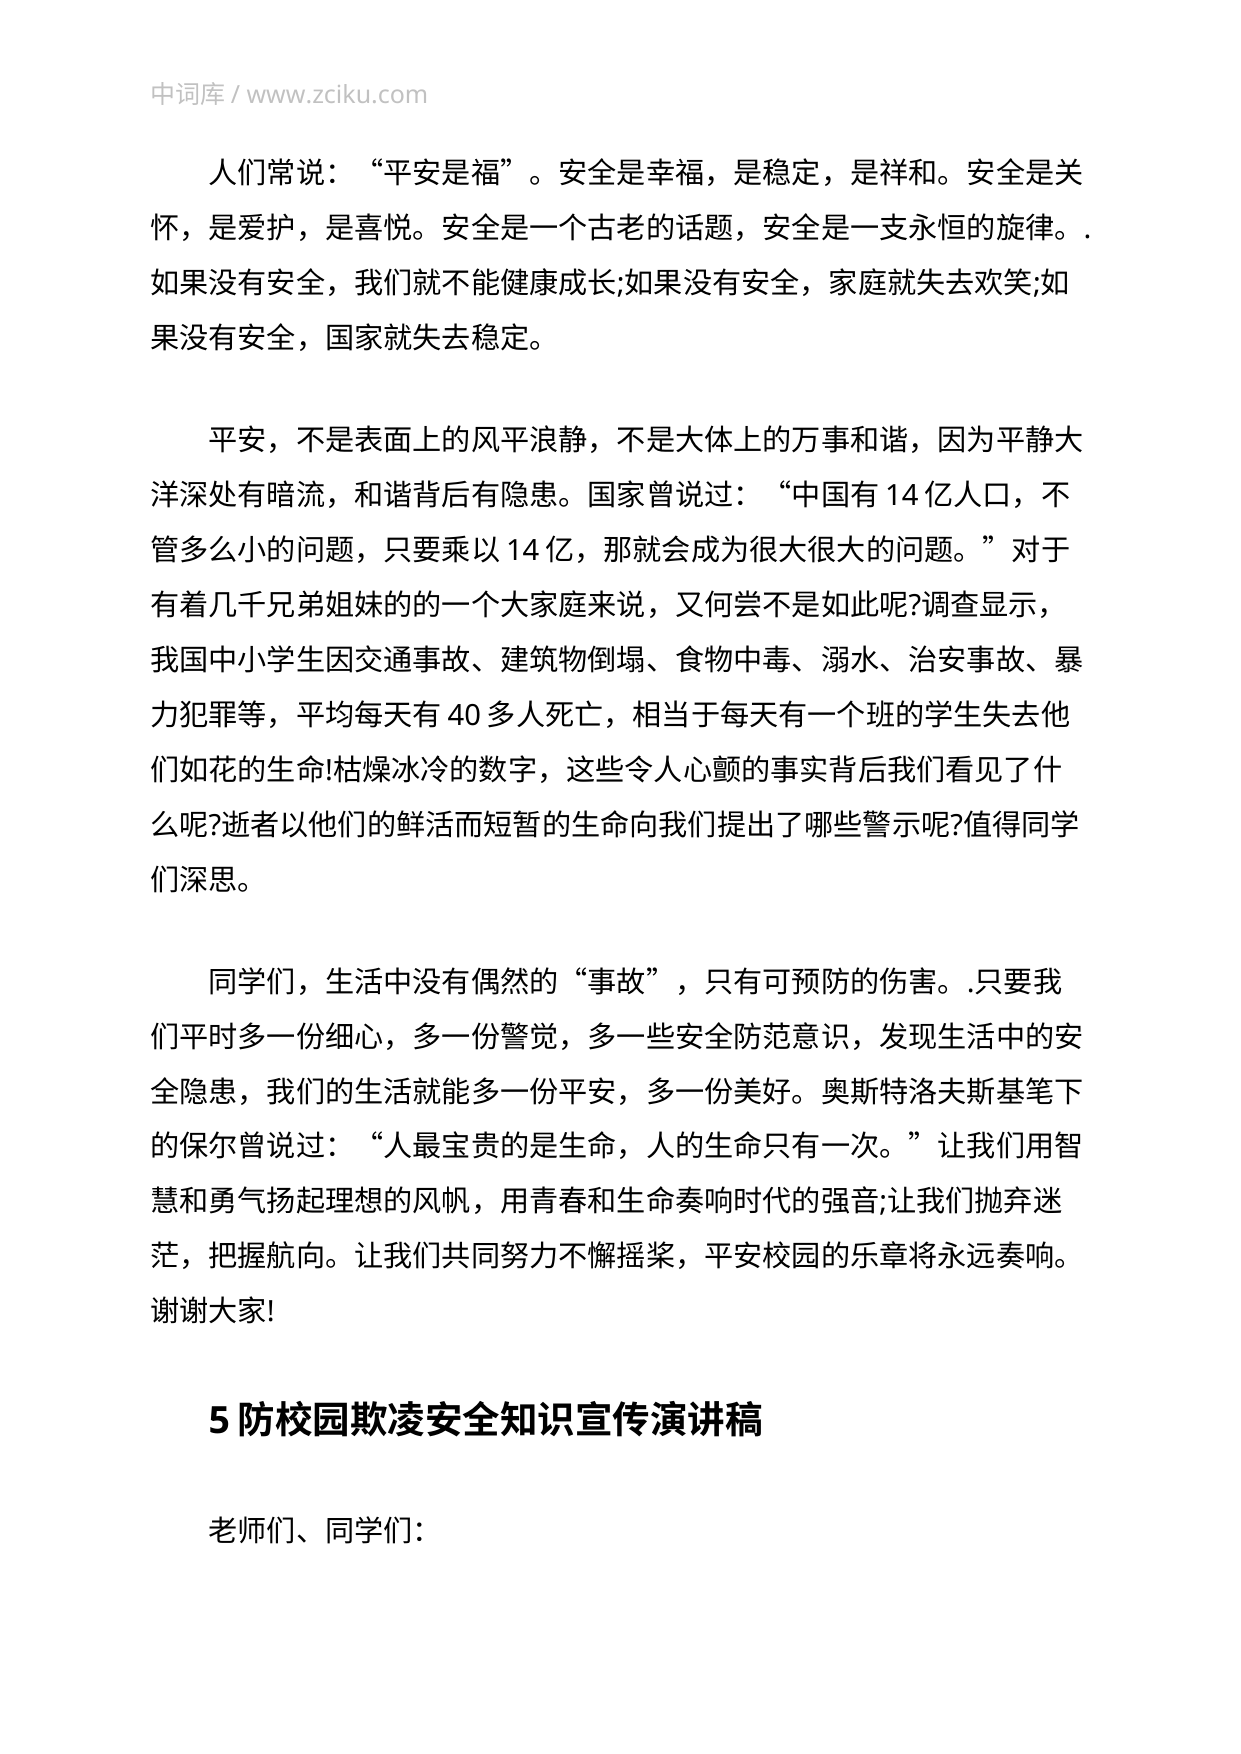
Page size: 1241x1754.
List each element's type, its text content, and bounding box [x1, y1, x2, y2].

text 老师们、同学们： [150, 1507, 1090, 1550]
text 同学们，生活中没有偶然的“事故”，只有可预防的伤害。.只要我们平时多一份细心，多一份警觉，多一些安全防范意识，发现生活中的安全隐患，我们的生活就能多一份平安，多一份美好。奥斯特洛夫斯基笔下的保尔曾说过：“人最宝贵的是生命，人的生命只有一次。”让我们用智慧和勇气扬起理想的风帆，用青春和生命奏响时代的强音;让我们抛弃迷茫，把握航向。让我们共同努力不懈摇桨，平安校园的乐章将永远奏响。谢谢大家! [150, 958, 1090, 1330]
text 5防校园欺凌安全知识宣传演讲稿 [150, 1390, 1090, 1444]
text 人们常说：“平安是福”。安全是幸福，是稳定，是祥和。安全是关怀，是爱护，是喜悦。安全是一个古老的话题，安全是一支永恒的旋律。.如果没有安全，我们就不能健康成长;如果没有安全，家庭就失去欢笑;如果没有安全，国家就失去稳定。 [150, 150, 1090, 357]
text 平安，不是表面上的风平浪静，不是大体上的万事和谐，因为平静大洋深处有暗流，和谐背后有隐患。国家曾说过：“中国有14亿人口，不管多么小的问题，只要乘以14亿，那就会成为很大很大的问题。”对于有着几千兄弟姐妹的的一个大家庭来说，又何尝不是如此呢?调查显示，我国中小学生因交通事故、建筑物倒塌、食物中毒、溺水、治安事故、暴力犯罪等，平均每天有40多人死亡，相当于每天有一个班的学生失去他们如花的生命!枯燥冰冷的数字，这些令人心颤的事实背后我们看见了什么呢?逝者以他们的鲜活而短暂的生命向我们提出了哪些警示呢?值得同学们深思。 [150, 417, 1090, 899]
